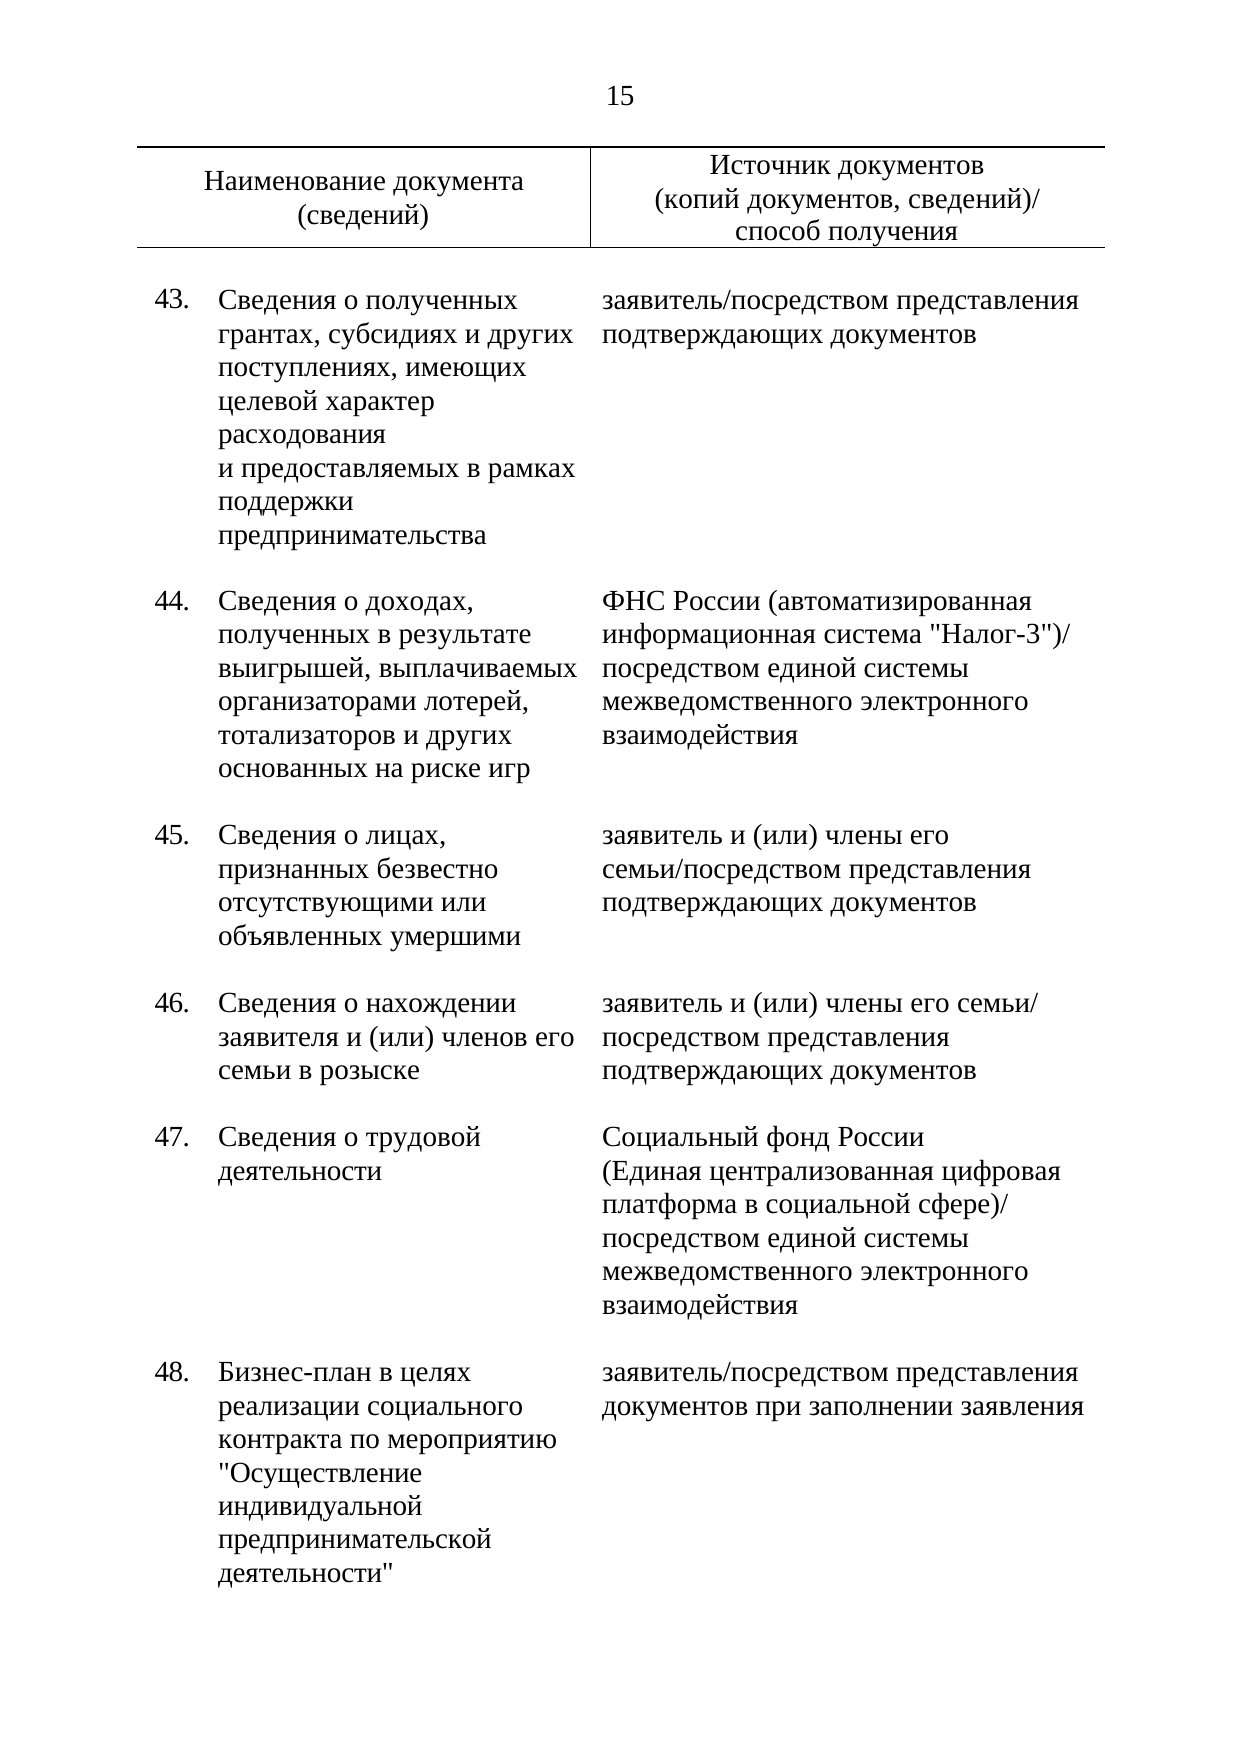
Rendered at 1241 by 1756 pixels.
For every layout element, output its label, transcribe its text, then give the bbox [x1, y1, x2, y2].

table_cell ФНС России (автоматизированная информационная система "Налог-3")/ посредством единой системы межведомственного электронного взаимодействия [590, 567, 1089, 801]
table_cell заявитель/посредством представления документов при заполнении заявления [590, 1338, 1089, 1589]
table_cell заявитель и (или) члены его семьи/посредством представления подтверждающих документов [590, 801, 1089, 969]
table_cell Бизнес-план в целях реализации социального контракта по мероприятию "Осуществление индивидуальной предпринимательской деятельности" [204, 1338, 590, 1589]
table_header заявитель/посредством представления подтверждающих документов [590, 282, 1089, 567]
table_cell Сведения о трудовой деятельности [204, 1103, 590, 1338]
table_cell 47. [149, 1103, 204, 1338]
table_cell 48. [149, 1338, 204, 1589]
table_cell Сведения о доходах, полученных в результате выигрышей, выплачиваемых организаторами лотерей, тотализаторов и других основанных на риске игр [204, 567, 590, 801]
table_header Наименование документа (сведений) [137, 148, 590, 247]
table_cell заявитель и (или) члены его семьи/ посредством представления подтверждающих документов [590, 969, 1089, 1103]
table_cell 45. [149, 801, 204, 969]
table_cell 46. [149, 969, 204, 1103]
table_header Источник документов (копий документов, сведений)/ способ получения [591, 148, 1105, 247]
table_cell Социальный фонд России (Единая централизованная цифровая платформа в социальной сфере)/ посредством единой системы межведомственного электронного взаимодействия [590, 1103, 1089, 1338]
table_cell Сведения о нахождении заявителя и (или) членов его семьи в розыске [204, 969, 590, 1103]
table_cell 44. [149, 567, 204, 801]
table_cell Сведения о лицах, признанных безвестно отсутствующими или объявленных умершими [204, 801, 590, 969]
table_header 43. [149, 282, 204, 567]
table_header Сведения о полученных грантах, субсидиях и других поступлениях, имеющих целевой характер расходования и предоставляемых в рамках поддержки предпринимательства [204, 282, 590, 567]
